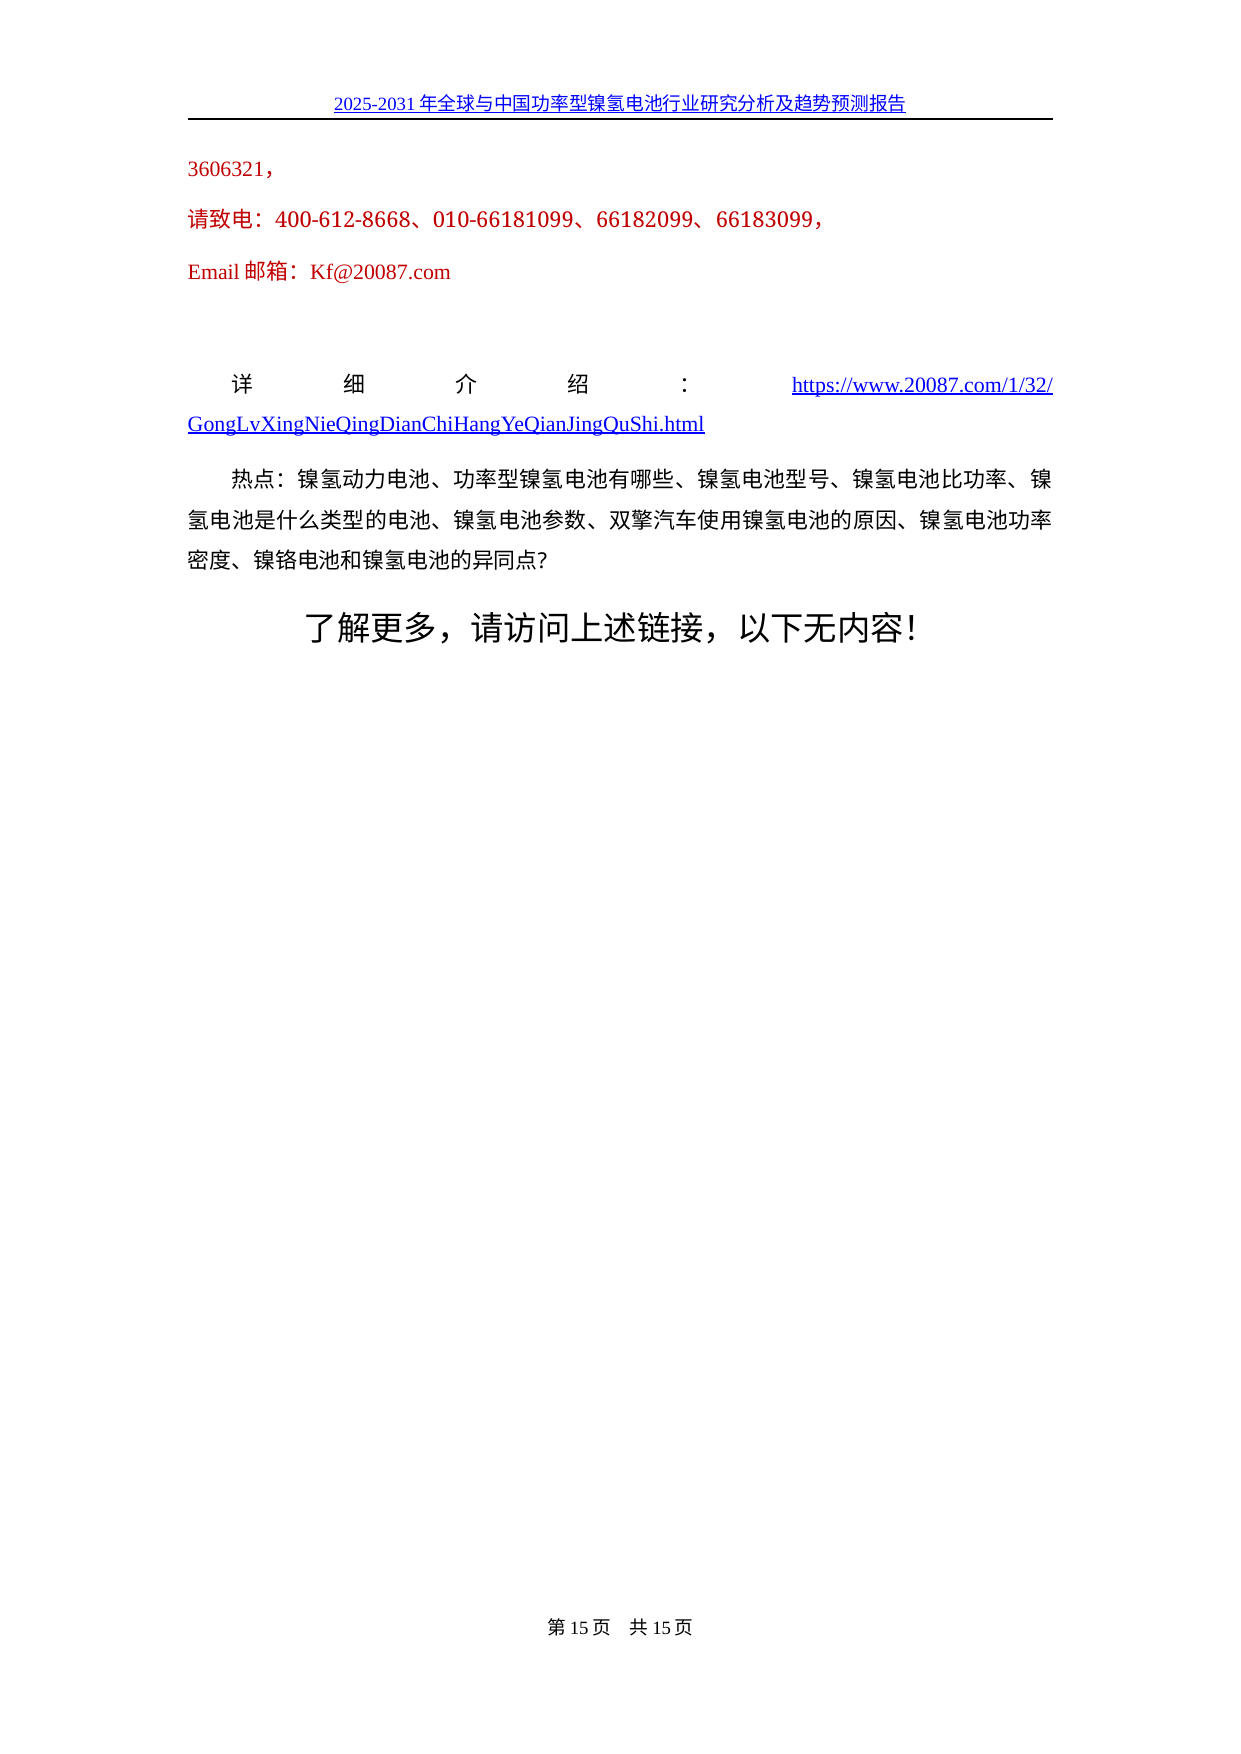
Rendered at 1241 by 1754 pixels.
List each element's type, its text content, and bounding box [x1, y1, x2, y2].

text 请致电：400-612-8668、010-66181099、66182099、66183099， [187, 202, 1053, 234]
title 了解更多，请访问上述链接，以下无内容！ [187, 593, 1053, 658]
text 详细介绍：https://www.20087.com/1/32/GongLvXingNieQingDianChiHangYeQianJingQuShi.html [187, 366, 1053, 439]
text Email邮箱：Kf@20087.com [187, 253, 1053, 286]
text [187, 150, 1053, 183]
text 热点：镍氢动力电池、功率型镍氢电池有哪些、镍氢电池型号、镍氢电池比功率、镍氢电池是什么类型的电池、镍氢电池参数、双擎汽车使用镍氢电池的原因、镍氢电池功率密度、镍铬电池和镍氢电池的异同点? [187, 462, 1053, 576]
